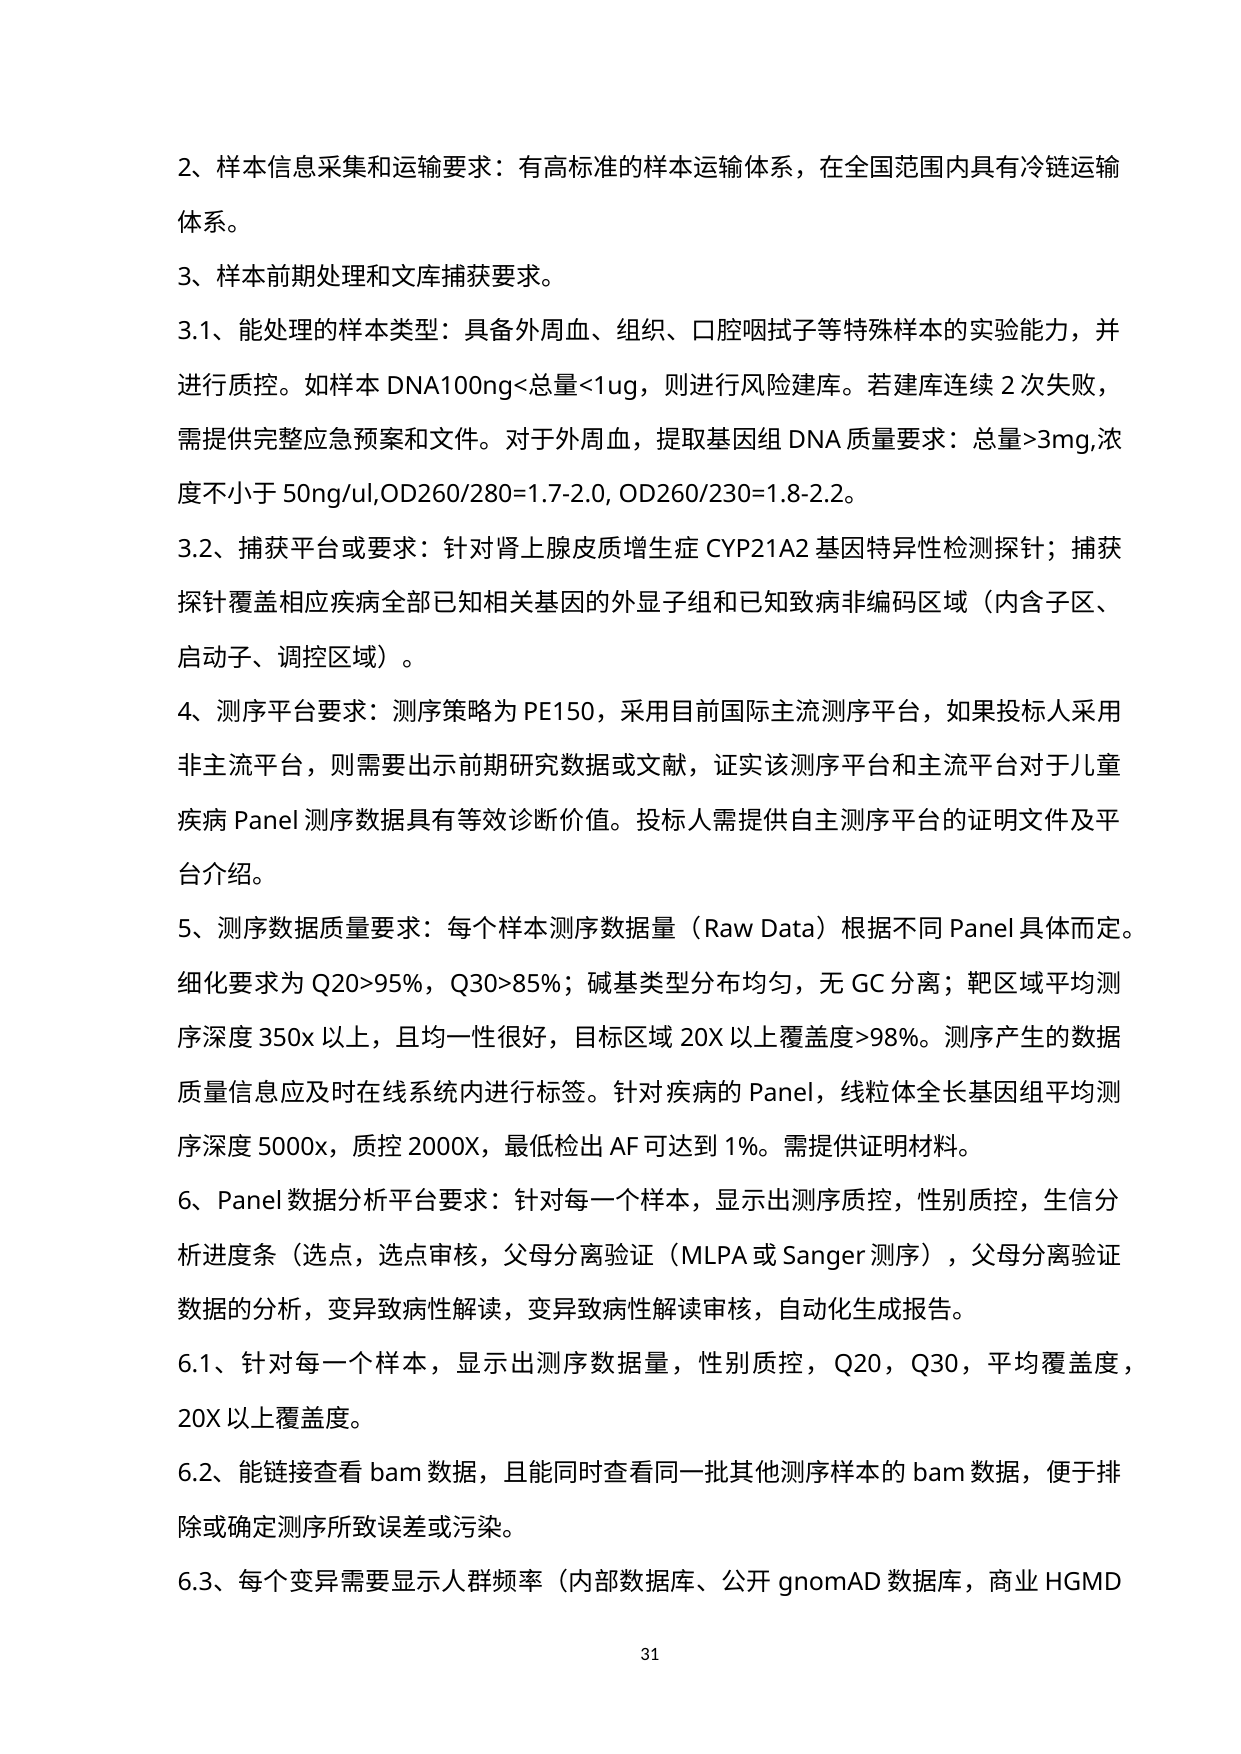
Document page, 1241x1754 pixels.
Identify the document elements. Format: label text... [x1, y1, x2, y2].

text 2、样本信息采集和运输要求：有高标准的样本运输体系，在全国范围内具有冷链运输体系。 [177, 148, 1122, 238]
list 6、Panel数据分析平台要求：针对每一个样本，显示出测序质控，性别质控，生信分析进度条（选点，选点审核，父母分离验证（MLPA或Sanger测序），父母分离验证数据的分析，变异致病性解读，变异致病性解读审核，自动化生成报告。 [177, 1181, 1122, 1326]
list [177, 1561, 1122, 1598]
list 6.2、能链接查看bam数据，且能同时查看同一批其他测序样本的bam数据，便于排除或确定测序所致误差或污染。 [177, 1453, 1122, 1543]
list 5、测序数据质量要求：每个样本测序数据量（Raw Data）根据不同Panel具体而定。细化要求为Q20>95%，Q30>85%；碱基类型分布均匀，无GC分离；靶区域平均测序深度350x以上，且均一性很好，目标区域20X以上覆盖度>98%。测序产生的数据质量信息应及时在线系统内进行标签。针对疾病的Panel，线粒体全长基因组平均测序深度5000x，质控2000X，最低检出AF可达到1%。需提供证明材料。 [177, 909, 1122, 1163]
list 6.1、针对每一个样本，显示出测序数据量，性别质控，Q20，Q30，平均覆盖度，20X以上覆盖度。 [177, 1344, 1122, 1434]
text 3.1、能处理的样本类型：具备外周血、组织、口腔咽拭子等特殊样本的实验能力，并进行质控。如样本DNA100ng<总量<1ug，则进行风险建库。若建库连续2次失败，需提供完整应急预案和文件。对于外周血，提取基因组DNA质量要求：总量>3mg,浓度不小于50ng/ul,OD260/280=1.7-2.0, OD260/230=1.8-2.2。 [177, 311, 1122, 510]
text 3、样本前期处理和文库捕获要求。 [177, 256, 1122, 293]
list 3.2、捕获平台或要求：针对肾上腺皮质增生症CYP21A2基因特异性检测探针；捕获探针覆盖相应疾病全部已知相关基因的外显子组和已知致病非编码区域（内含子区、启动子、调控区域）。 [177, 528, 1122, 673]
list 4、测序平台要求：测序策略为PE150，采用目前国际主流测序平台，如果投标人采用非主流平台，则需要出示前期研究数据或文献，证实该测序平台和主流平台对于儿童疾病Panel测序数据具有等效诊断价值。投标人需提供自主测序平台的证明文件及平台介绍。 [177, 691, 1122, 891]
